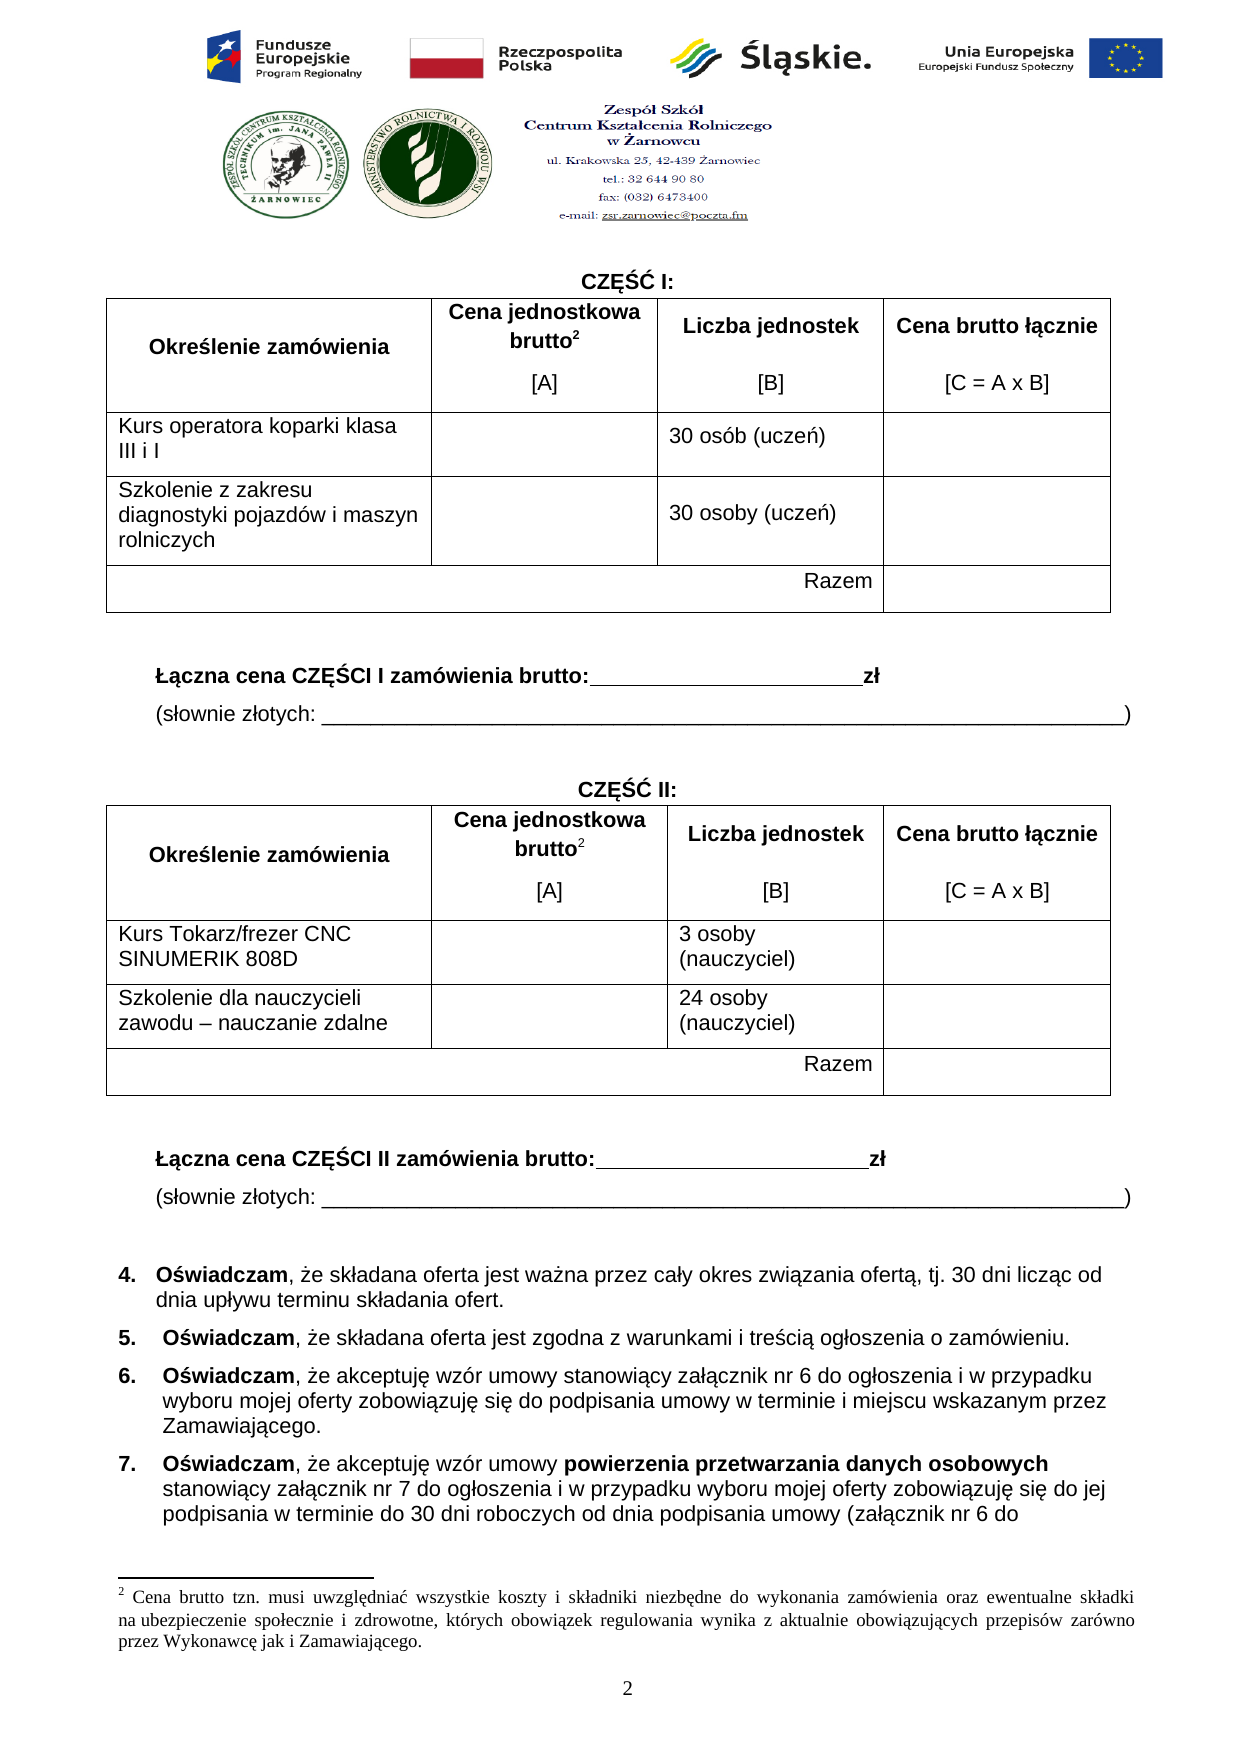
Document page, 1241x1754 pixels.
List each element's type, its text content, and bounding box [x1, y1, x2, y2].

table_cell [B] [668, 877, 883, 919]
table_cell [432, 921, 667, 983]
table_cell 24 osoby (nauczyciel) [668, 985, 883, 1047]
table_cell 30 osób (uczeń) [658, 413, 883, 476]
table_cell 3 osoby (nauczyciel) [668, 921, 883, 983]
text (słownie złotych: __________________________________________________________________) [118, 1184, 1137, 1209]
table_header Cena jednostkowa brutto2 [432, 806, 667, 877]
text (słownie złotych: __________________________________________________________________) [118, 701, 1137, 726]
table_cell [A] [432, 369, 657, 412]
table_cell Razem [107, 1049, 883, 1095]
table_cell Kurs operatora koparki klasa III i I [107, 413, 431, 476]
table_cell [432, 413, 657, 476]
list Oświadczam, że składana oferta jest ważna przez cały okres związania ofertą, tj. 30 dni licząc od dnia upływu terminu składania ofert. [118, 1262, 1137, 1312]
table_cell [432, 985, 667, 1047]
table_cell Szkolenie dla nauczycieli zawodu – nauczanie zdalne [107, 985, 431, 1047]
table_header Cena jednostkowa brutto [432, 299, 657, 369]
table_header Określenie zamówienia [107, 806, 431, 919]
table_cell [B] [658, 369, 883, 412]
table_cell [884, 566, 1110, 612]
table_cell Szkolenie z zakresu diagnostyki pojazdów i maszyn rolniczych [107, 477, 431, 565]
table_cell Razem [107, 566, 883, 612]
table_cell [884, 985, 1110, 1047]
table_header Cena brutto łącznie [884, 806, 1110, 877]
picture [191, 17, 1178, 229]
list Oświadczam, że składana oferta jest zgodna z warunkami i treścią ogłoszenia o zamówieniu. [118, 1325, 1137, 1350]
table_cell [884, 921, 1110, 983]
table_cell [A] [432, 877, 667, 919]
table_header Określenie zamówienia [107, 299, 431, 412]
table_cell [C = A x B] [884, 369, 1110, 412]
table_header Liczba jednostek [668, 806, 883, 877]
text Łączna cena CZĘŚCI II zamówienia brutto: zł [118, 1146, 1137, 1171]
table_cell Kurs Tokarz/frezer CNC SINUMERIK 808D [107, 921, 431, 983]
text CZĘŚĆ II: [118, 776, 1137, 802]
table_cell [884, 1049, 1110, 1095]
table_cell [C = A x B] [884, 877, 1110, 919]
list Oświadczam, że akceptuję wzór umowy stanowiący załącznik nr 6 do ogłoszenia i w przypadku wyboru mojej oferty zobowiązuję się do podpisania umowy w terminie i miejscu wskazanym przez Zamawiającego. [118, 1362, 1137, 1438]
table_cell [884, 477, 1110, 565]
table_cell [884, 413, 1110, 476]
table_header Liczba jednostek [658, 299, 883, 369]
text Łączna cena CZĘŚCI I zamówienia brutto: zł [118, 663, 1137, 688]
table_header Cena brutto łącznie [884, 299, 1110, 369]
text CZĘŚĆ I: [118, 268, 1137, 294]
table_cell [432, 477, 657, 565]
table_cell 30 osoby (uczeń) [658, 477, 883, 565]
